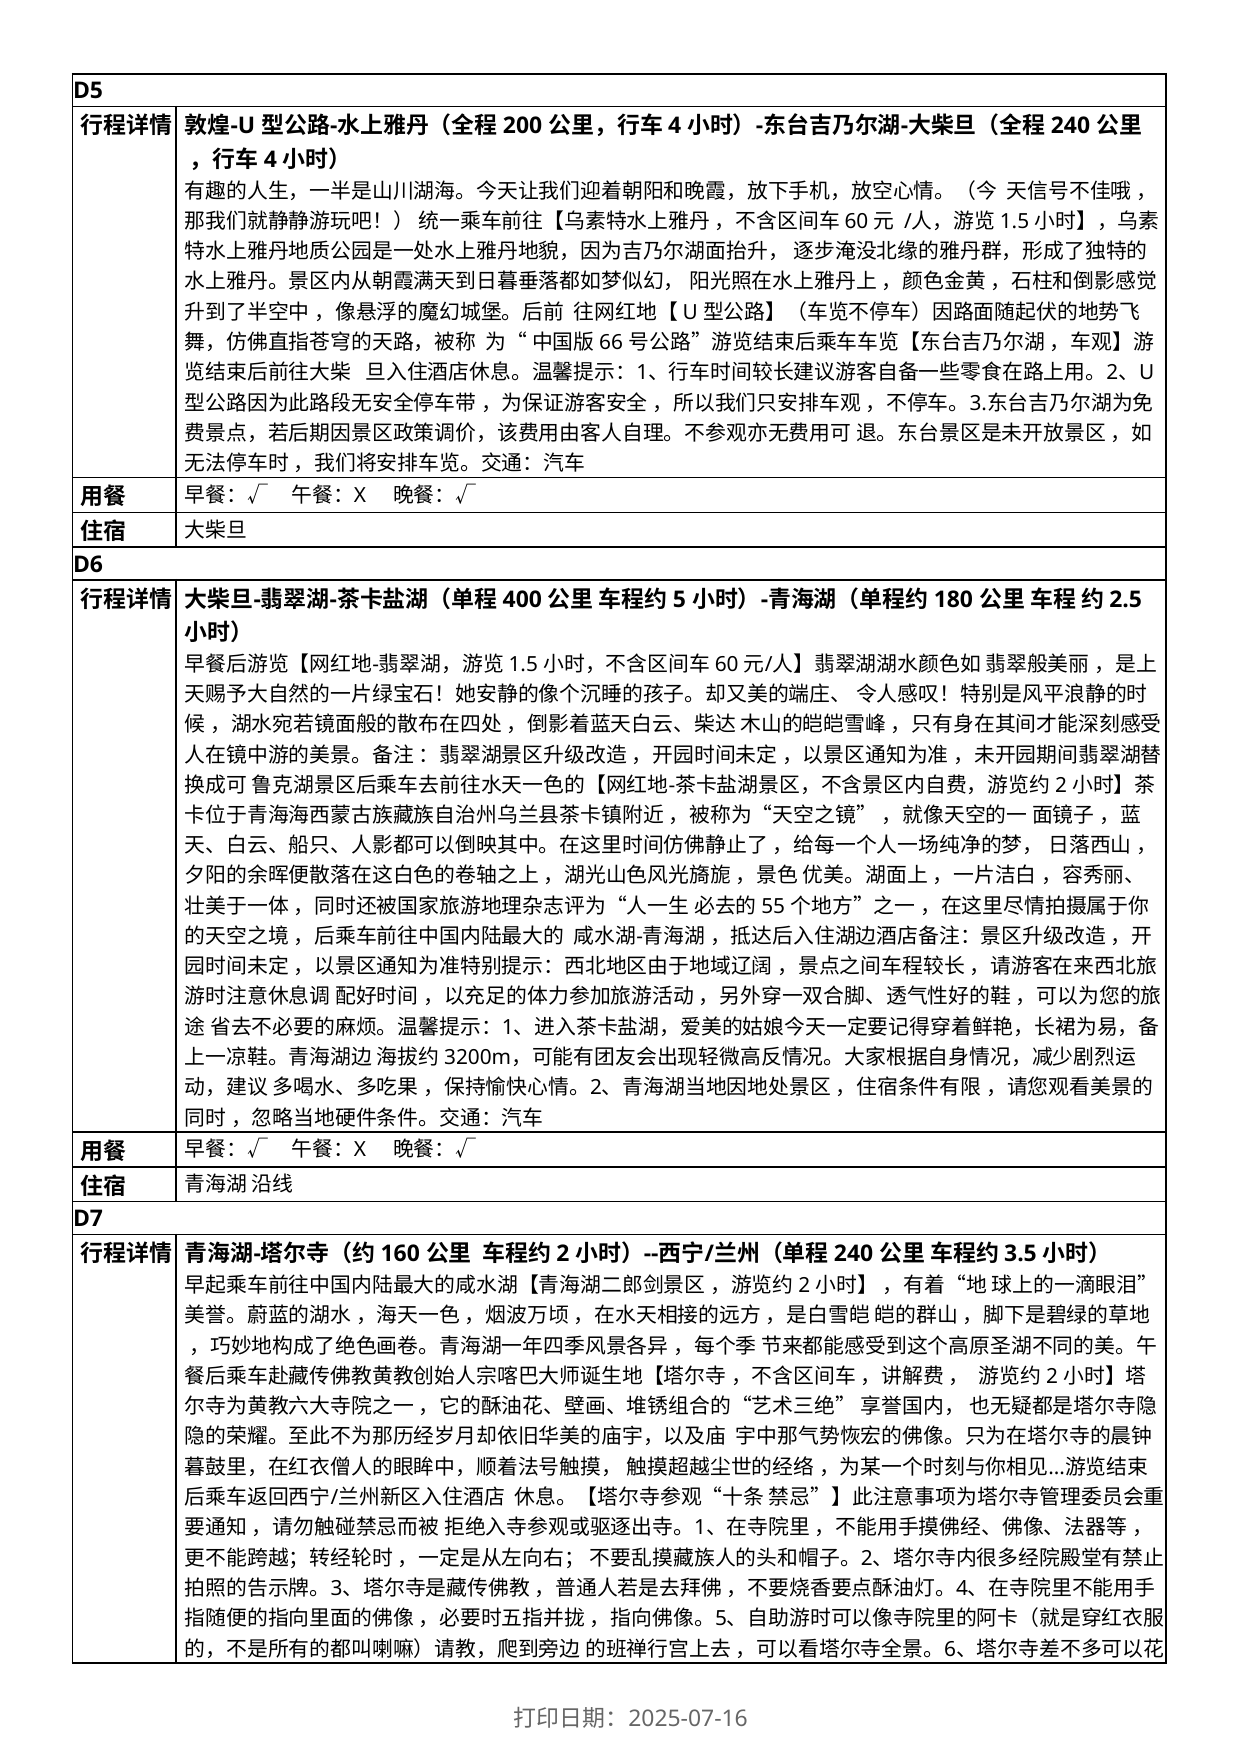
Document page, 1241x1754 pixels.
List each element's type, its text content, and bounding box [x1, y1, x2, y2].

table_cell D6 [73, 548, 1165, 579]
table_cell 住宿 [73, 1168, 175, 1201]
table_cell 早餐：√ 午餐：X 晚餐：√ [177, 1133, 1165, 1166]
table_cell 行程详情 [73, 581, 175, 1131]
table_cell 大柴旦-翡翠湖-茶卡盐湖（单程 400 公里 车程约 5 小时）-青海湖（单程约 180 公里 车程 约 2.5 小时） 早餐后游览【网红地-翡翠湖，游览 1.5 小时，不含区间车 60 元/人】翡翠湖湖水颜色如 翡翠般美丽 ，是上天赐予大自然的一片绿宝石！她安静的像个沉睡的孩子。却又美的端庄、 令人感叹！特别是风平浪静的时候 ，湖水宛若镜面般的散布在四处 ，倒影着蓝天白云、柴达 木山的皑皑雪峰 ，只有身在其间才能深刻感受人在镜中游的美景。 [177, 581, 1165, 1131]
table_cell 住宿 [73, 513, 175, 546]
table_cell 行程详情 [73, 1235, 175, 1662]
table_cell 敦煌-U 型公路-水上雅丹（全程 200 公里，行车 4 小时）-东台吉乃尔湖-大柴旦（全程 240 公里 ，行车 4 小时） 有趣的人生，一半是山川湖海。今天让我们迎着朝阳和晚霞，放下手机，放空心情。（今 天信号不佳哦 ，那我们就静静游玩吧！） 统一乘车前往【乌素特水上雅丹 ，不含区间车 60 元 /人，游览 1.5 小时】，乌素特水上雅丹地质公园是一处水上雅丹地貌，因为吉乃尔湖面抬升， 逐步淹没北缘的雅丹群，形成了独特的水上雅丹。景区内从朝霞满天到日暮垂落都如梦似幻， 阳光照在水上雅丹上 ，颜色金黄 ，石柱和倒影感觉升到了半空中 ，像悬浮的魔幻城堡。后前 往网红地【 U 型公路】（车览不停车）因路面随起伏的地势飞舞，仿佛直指苍穹的天路，被称 为“ 中国版 66 号公路”游览结束后乘车车览【东台吉乃尔湖 ，车观】游览结束后前往大柴 旦入住酒店休息。 [177, 107, 1165, 477]
table_cell 青海湖 沿线 [177, 1168, 1165, 1201]
table_cell D5 [73, 75, 1165, 106]
table_cell 用餐 [73, 1133, 175, 1166]
table_cell 大柴旦 [177, 513, 1165, 546]
table_cell D7 [73, 1202, 1165, 1233]
table_cell 用餐 [73, 478, 175, 511]
table_cell 早餐：√ 午餐：X 晚餐：√ [177, 478, 1165, 511]
table_cell 行程详情 [73, 107, 175, 477]
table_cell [177, 1235, 1165, 1662]
